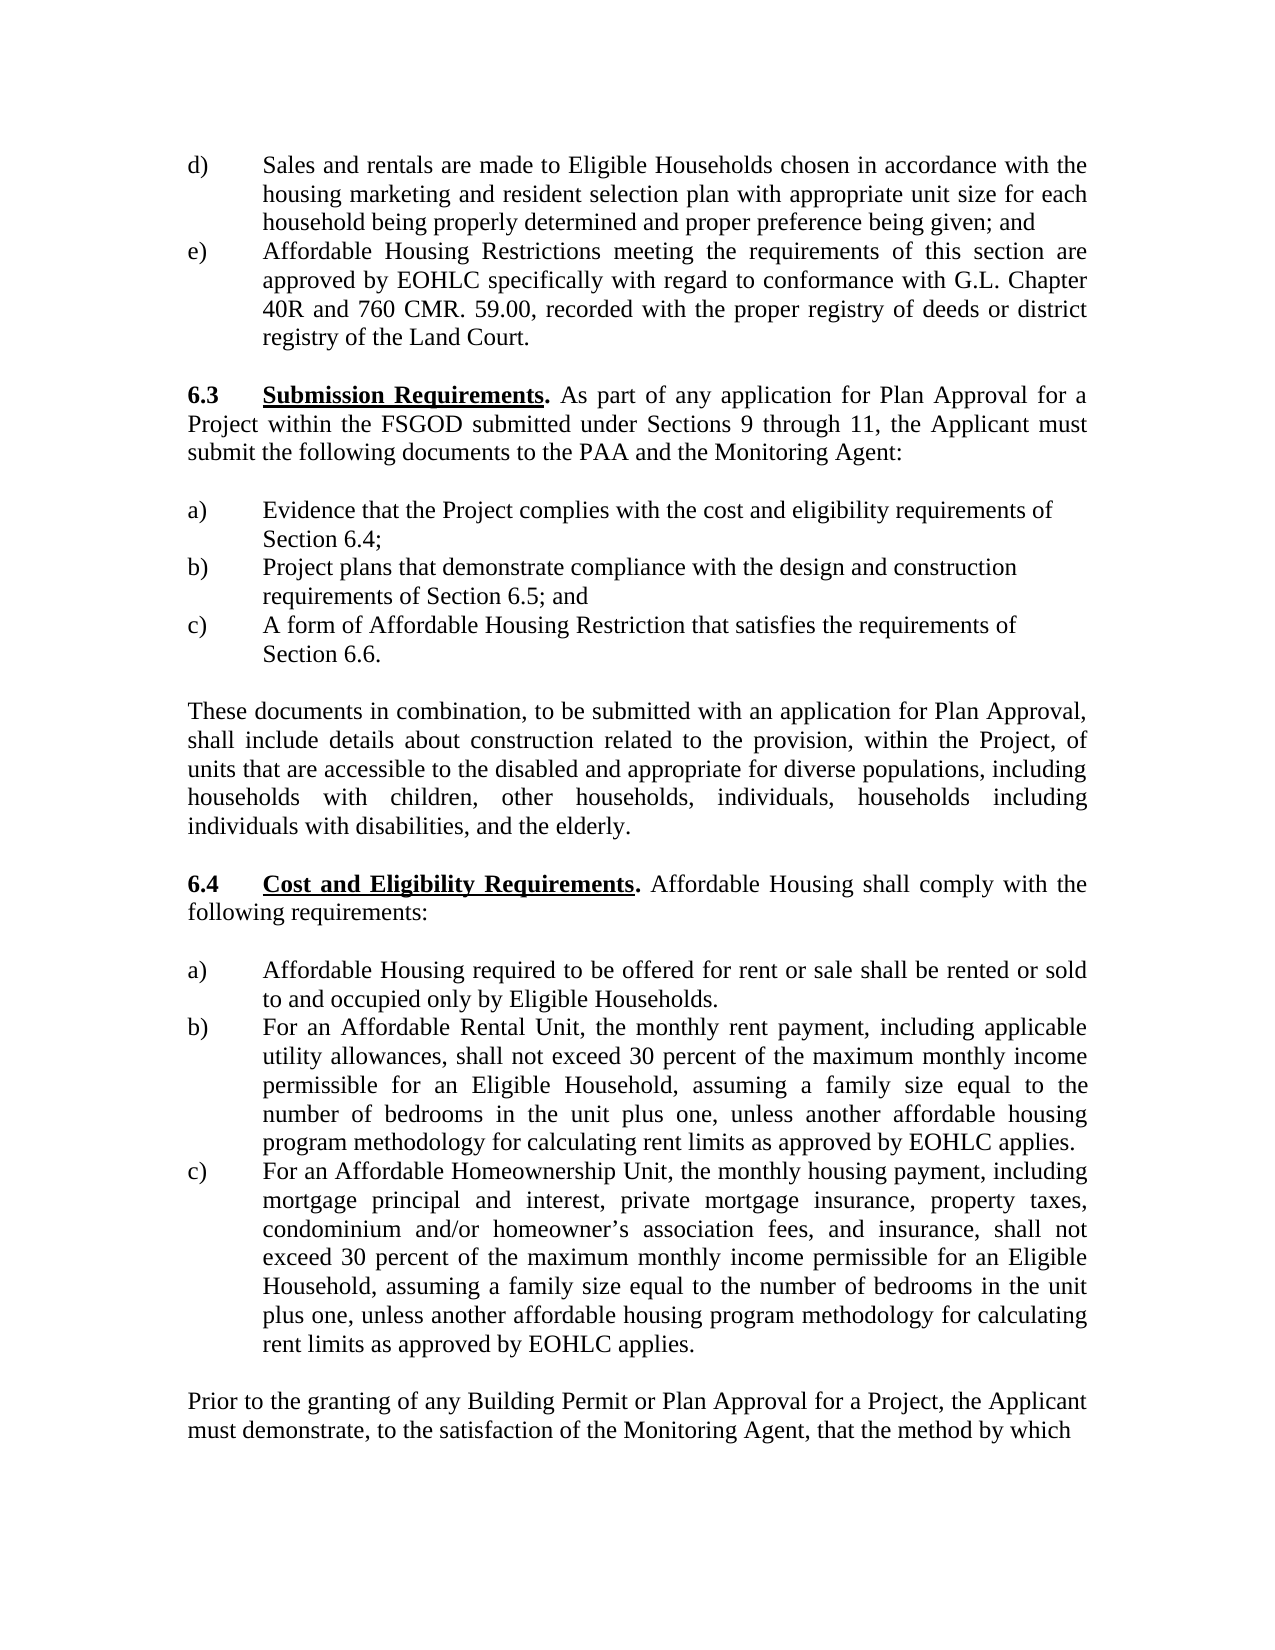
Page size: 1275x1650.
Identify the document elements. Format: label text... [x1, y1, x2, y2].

list For an Affordable Homeownership Unit, the monthly housing payment, including mortgage principal and interest, private mortgage insurance, property taxes, condominium and/or homeowner’s association fees, and insurance, shall not exceed 30 percent of the maximum monthly income permissible for an Eligible Household, assuming a family size equal to the number of bedrooms in the unit plus one, unless another affordable housing program methodology for calculating rent limits as approved by EOHLC applies. [187, 1156, 1088, 1357]
list Sales and rentals are made to Eligible Households chosen in accordance with the housing marketing and resident selection plan with appropriate unit size for each household being properly determined and proper preference being given; and [187, 150, 1088, 236]
text These documents in combination, to be submitted with an application for Plan Approval, shall include details about construction related to the provision, within the Project, of units that are accessible to the disabled and appropriate for diverse populations, including households with children, other households, individuals, households including individuals with disabilities, and the elderly. [187, 696, 1088, 840]
list Submission Requirements. As part of any application for Plan Approval for a Project within the FSGOD submitted under Sections 9 through 11, the Applicant must submit the following documents to the PAA and the Monitoring Agent: [187, 380, 1088, 466]
list Project plans that demonstrate compliance with the design and construction requirements of Section 6.5; and [187, 552, 1088, 610]
list Affordable Housing Restrictions meeting the requirements of this section are approved by EOHLC specifically with regard to conformance with G.L. Chapter 40R and 760 CMR. 59.00, recorded with the proper registry of deeds or district registry of the Land Court. [187, 236, 1088, 351]
list A form of Affordable Housing Restriction that satisfies the requirements of Section 6.6. [187, 610, 1088, 667]
list Evidence that the Project complies with the cost and eligibility requirements of Section 6.4; [187, 495, 1088, 552]
text Prior to the granting of any Building Permit or Plan Approval for a Project, the Applicant must demonstrate, to the satisfaction of the Monitoring Agent, that the method by which [187, 1386, 1088, 1444]
list Affordable Housing required to be offered for rent or sale shall be rented or sold to and occupied only by Eligible Households. [187, 955, 1088, 1012]
list Cost and Eligibility Requirements. Affordable Housing shall comply with the following requirements: [187, 869, 1088, 926]
list For an Affordable Rental Unit, the monthly rent payment, including applicable utility allowances, shall not exceed 30 percent of the maximum monthly income permissible for an Eligible Household, assuming a family size equal to the number of bedrooms in the unit plus one, unless another affordable housing program methodology for calculating rent limits as approved by EOHLC applies. [187, 1012, 1088, 1156]
